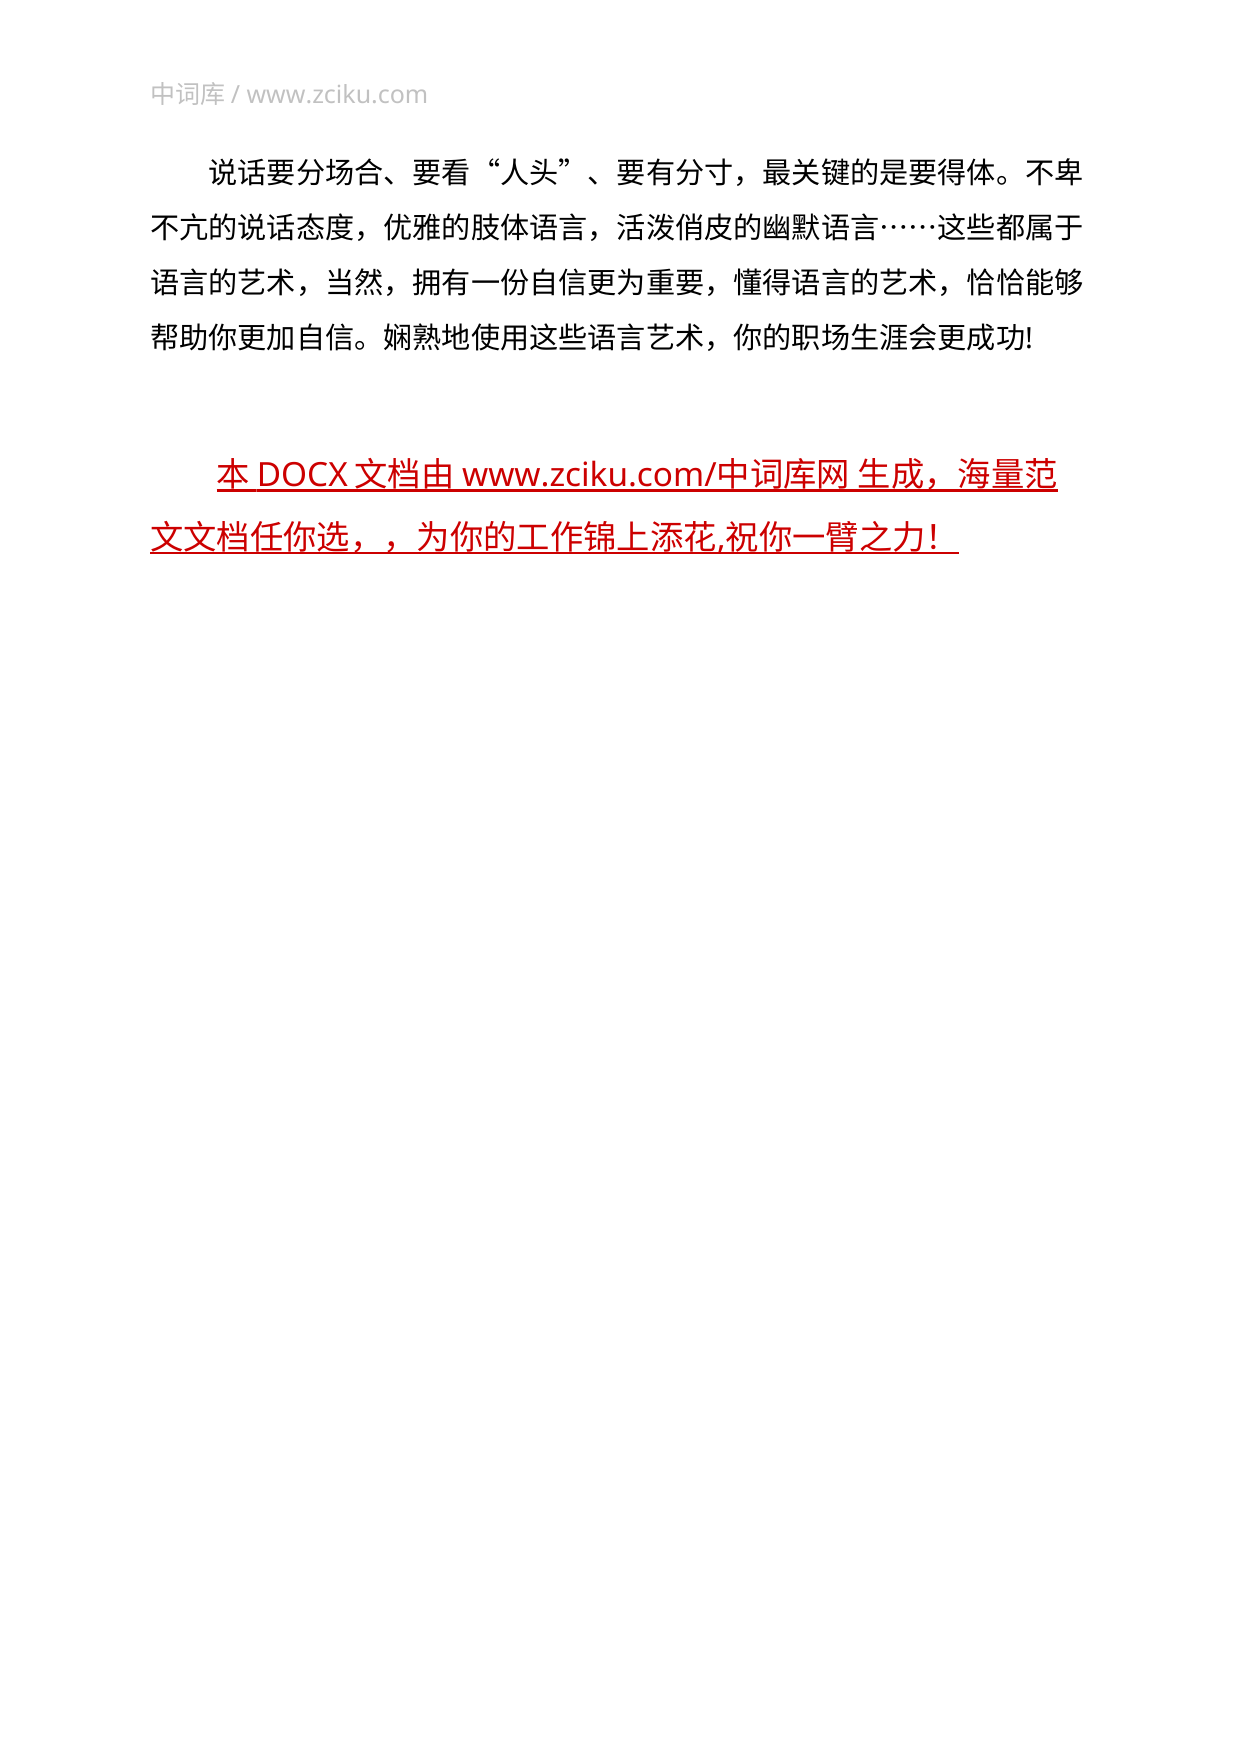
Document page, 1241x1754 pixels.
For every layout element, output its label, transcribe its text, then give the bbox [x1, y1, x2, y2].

text 说话要分场合、要看“人头”、要有分寸，最关键的是要得体。不卑不亢的说话态度，优雅的肢体语言，活泼俏皮的幽默语言……这些都属于语言的艺术，当然，拥有一份自信更为重要，懂得语言的艺术，恰恰能够帮助你更加自信。娴熟地使用这些语言艺术，你的职场生涯会更成功! [150, 150, 1090, 357]
text 本DOCX文档由 www.zciku.com/中词库网 生成，海量范文文档任你选，，为你的工作锦上添花,祝你一臂之力！ [150, 448, 1090, 559]
